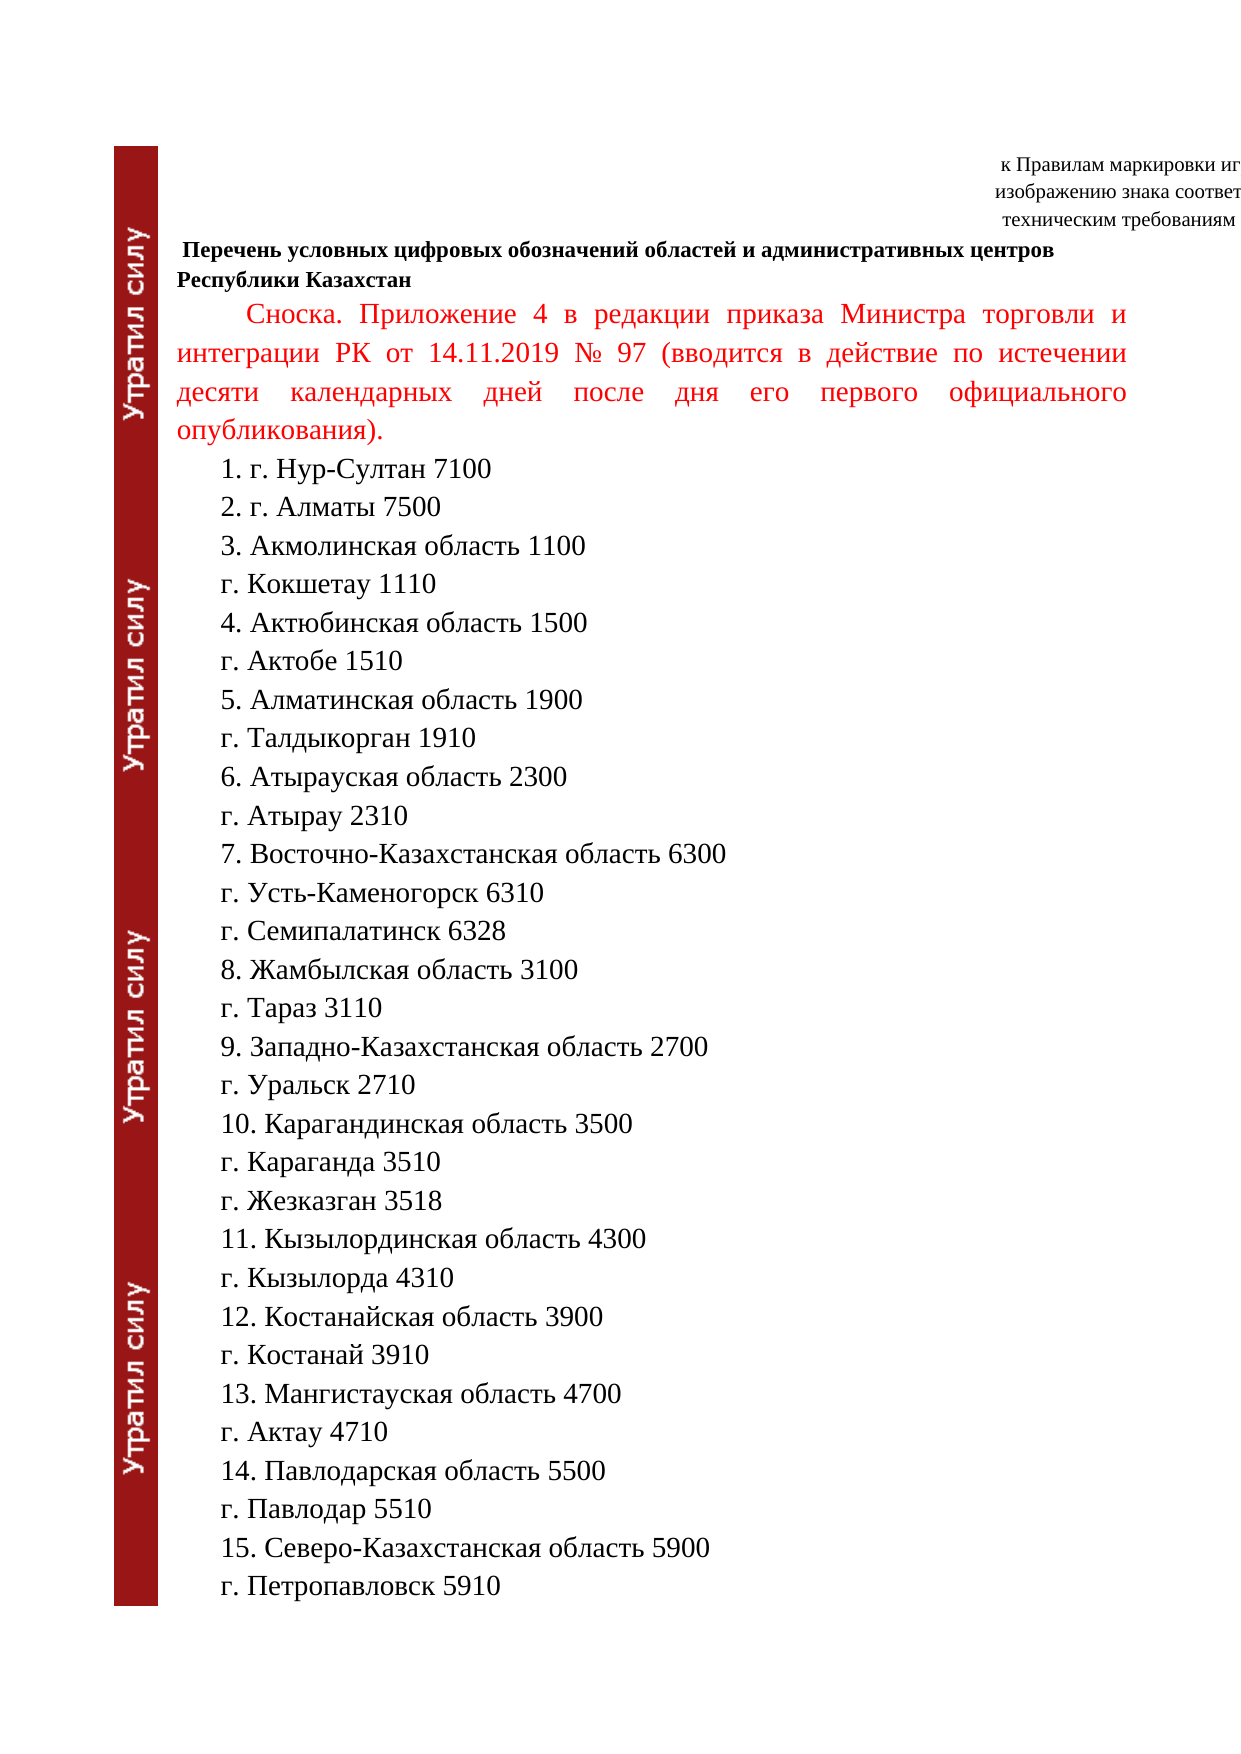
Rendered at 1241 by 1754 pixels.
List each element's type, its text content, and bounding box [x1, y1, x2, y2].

text г. Караганда 3510 [112, 1144, 1128, 1178]
picture [114, 1178, 158, 1183]
picture [114, 1602, 158, 1606]
text г. Усть-Каменогорск 6310 [112, 875, 1128, 908]
text г. Кокшетау 1110 [112, 566, 1128, 600]
text 6. Атырауская область 2300 [112, 759, 1128, 793]
text 2. г. Алматы 7500 [112, 489, 1128, 523]
table_header [101, 150, 912, 236]
picture [114, 754, 158, 759]
picture [114, 146, 158, 150]
text Перечень условных цифровых обозначений областей и административных центров Республики Казахстан [112, 236, 1128, 293]
picture [114, 947, 158, 952]
text г. Кызылорда 4310 [112, 1260, 1128, 1294]
text г. Актобе 1510 [112, 643, 1128, 677]
picture [114, 484, 158, 489]
picture [114, 1255, 158, 1260]
picture [114, 446, 158, 451]
picture [114, 1332, 158, 1337]
picture [114, 1486, 158, 1491]
picture [114, 1371, 158, 1376]
text 1. г. Нур-Султан 7100 [112, 451, 1128, 484]
picture [114, 1409, 158, 1414]
text 9. Западно-Казахстанская область 2700 [112, 1029, 1128, 1062]
text г. Семипалатинск 6328 [112, 913, 1128, 947]
text г. Павлодар 5510 [112, 1491, 1128, 1525]
picture [114, 870, 158, 875]
text 13. Мангистауская область 4700 [112, 1376, 1128, 1409]
picture [114, 716, 158, 721]
table_header Приложение 4 к Правилам маркировки игрушек, изображению знака соответствия и техническим требованиям к нему [912, 150, 1240, 236]
text 14. Павлодарская область 5500 [112, 1453, 1128, 1486]
picture [114, 1062, 158, 1067]
picture [114, 985, 158, 990]
text 8. Жамбылская область 3100 [112, 952, 1128, 985]
text г. Петропавловск 5910 [112, 1568, 1128, 1602]
picture [114, 1217, 158, 1222]
picture [114, 1024, 158, 1029]
picture [114, 1448, 158, 1453]
text Сноска. Приложение 4 в редакции приказа Министра торговли и интеграции РК от 14.11.2019 № 97 (вводится в действие по истечении десяти календарных дней после дня его первого официального опубликования). [112, 297, 1128, 446]
text г. Уральск 2710 [112, 1067, 1128, 1101]
text 3. Акмолинская область 1100 [112, 528, 1128, 561]
text 11. Кызылординская область 4300 [112, 1222, 1128, 1255]
text 15. Северо-Казахстанская область 5900 [112, 1530, 1128, 1563]
picture [114, 1563, 158, 1568]
picture [114, 1525, 158, 1530]
text г. Атырау 2310 [112, 798, 1128, 831]
text 12. Костанайская область 3900 [112, 1299, 1128, 1332]
text г. Талдыкорган 1910 [112, 721, 1128, 754]
picture [114, 1101, 158, 1106]
picture [114, 293, 158, 297]
picture [114, 1139, 158, 1144]
text г. Актау 4710 [112, 1414, 1128, 1448]
text 7. Восточно-Казахстанская область 6300 [112, 836, 1128, 870]
text 5. Алматинская область 1900 [112, 682, 1128, 716]
picture [114, 793, 158, 798]
picture [114, 523, 158, 528]
picture [114, 638, 158, 643]
picture [114, 677, 158, 682]
picture [114, 831, 158, 836]
picture [114, 1294, 158, 1299]
picture [114, 600, 158, 605]
text 4. Актюбинская область 1500 [112, 605, 1128, 638]
picture [114, 908, 158, 913]
text г. Тараз 3110 [112, 990, 1128, 1024]
text г. Жезказган 3518 [112, 1183, 1128, 1217]
picture [114, 561, 158, 566]
text 10. Карагандинская область 3500 [112, 1106, 1128, 1139]
text г. Костанай 3910 [112, 1337, 1128, 1371]
